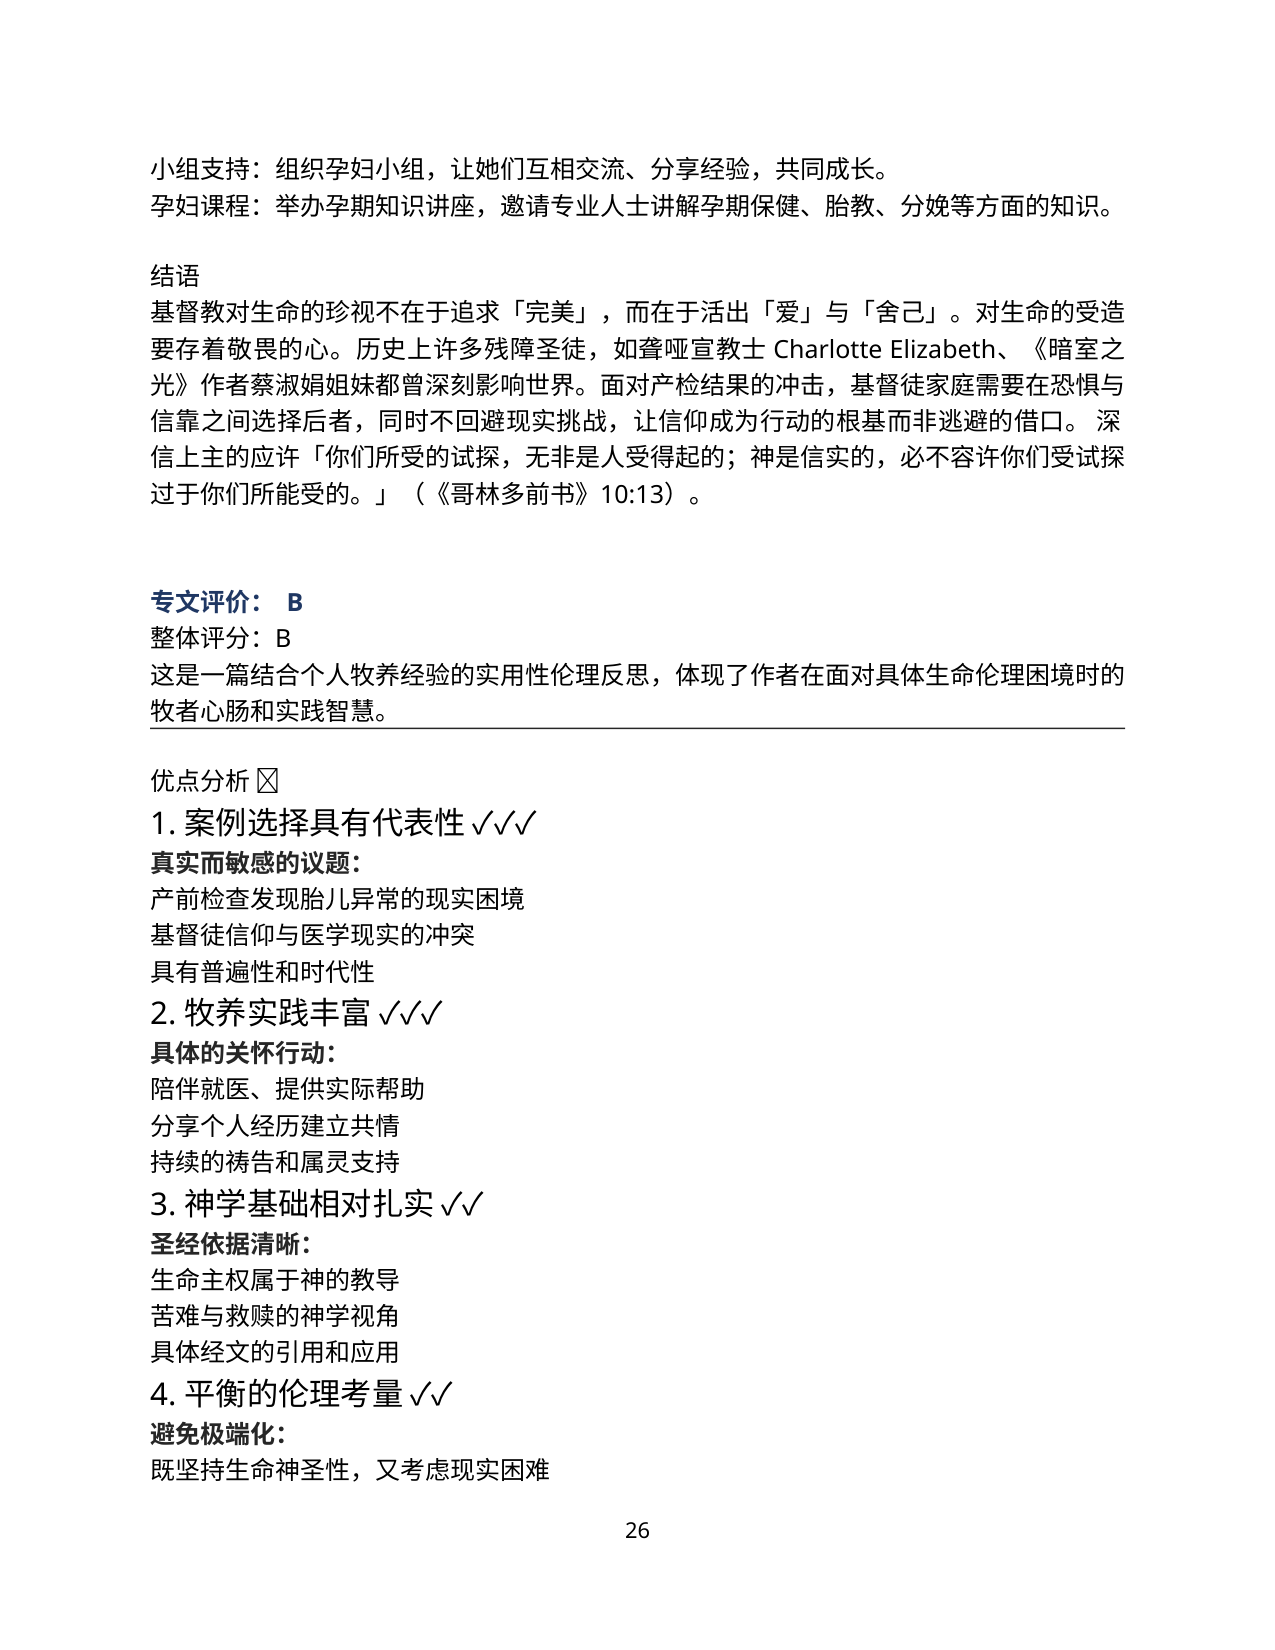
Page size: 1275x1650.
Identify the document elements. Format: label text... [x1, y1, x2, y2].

text 真实而敏感的议题： [150, 843, 1125, 879]
text 整体评分：B [150, 619, 1125, 655]
text 基督徒信仰与医学现实的冲突 [150, 916, 1125, 952]
text 具体的关怀行动： [150, 1034, 1125, 1070]
text 这是一篇结合个人牧养经验的实用性伦理反思，体现了作者在面对具体生命伦理困境时的牧者心肠和实践智慧。 [150, 655, 1125, 727]
text 具有普遍性和时代性 [150, 952, 1125, 988]
text 产前检查发现胎儿异常的现实困境 [150, 879, 1125, 916]
text 既坚持生命神圣性，又考虑现实困难 [150, 1451, 1125, 1487]
text 基督教对生命的珍视不在于追求「完美」，而在于活出「爱」与「舍己」。对生命的受造要存着敬畏的心。历史上许多残障圣徒，如聋哑宣教士Charlotte Elizabeth、《暗室之光》作者蔡淑娟姐妹都曾深刻影响世界。面对产检结果的冲击，基督徒家庭需要在恐惧与信靠之间选择后者，同时不回避现实挑战，让信仰成为行动的根基而非逃避的借口。 深信上主的应许「你们所受的试探，无非是人受得起的；神是信实的，必不容许你们受试探过于你们所能受的。」（《哥林多前书》10:13）。 [150, 293, 1125, 510]
text 3. 神学基础相对扎实 ✓✓ [150, 1179, 1125, 1224]
text 2. 牧养实践丰富 ✓✓✓ [150, 988, 1125, 1034]
text 圣经依据清晰： [150, 1224, 1125, 1260]
text 1. 案例选择具有代表性 ✓✓✓ [150, 798, 1125, 843]
text 具体经文的引用和应用 [150, 1333, 1125, 1369]
text 4. 平衡的伦理考量 ✓✓ [150, 1369, 1125, 1414]
text 小组支持：组织孕妇小组，让她们互相交流、分享经验，共同成长。 [150, 150, 1125, 186]
text 苦难与救赎的神学视角 [150, 1297, 1125, 1333]
text 优点分析 ✨ [150, 762, 1125, 798]
text 生命主权属于神的教导 [150, 1260, 1125, 1297]
text 结语 [150, 257, 1125, 293]
text 避免极端化： [150, 1414, 1125, 1451]
text 分享个人经历建立共情 [150, 1106, 1125, 1142]
text 孕妇课程：举办孕期知识讲座，邀请专业人士讲解孕期保健、胎教、分娩等方面的知识。 [150, 186, 1125, 222]
text 陪伴就医、提供实际帮助 [150, 1070, 1125, 1106]
subtitle 专文评价： B [150, 583, 1125, 619]
text 持续的祷告和属灵支持 [150, 1142, 1125, 1179]
